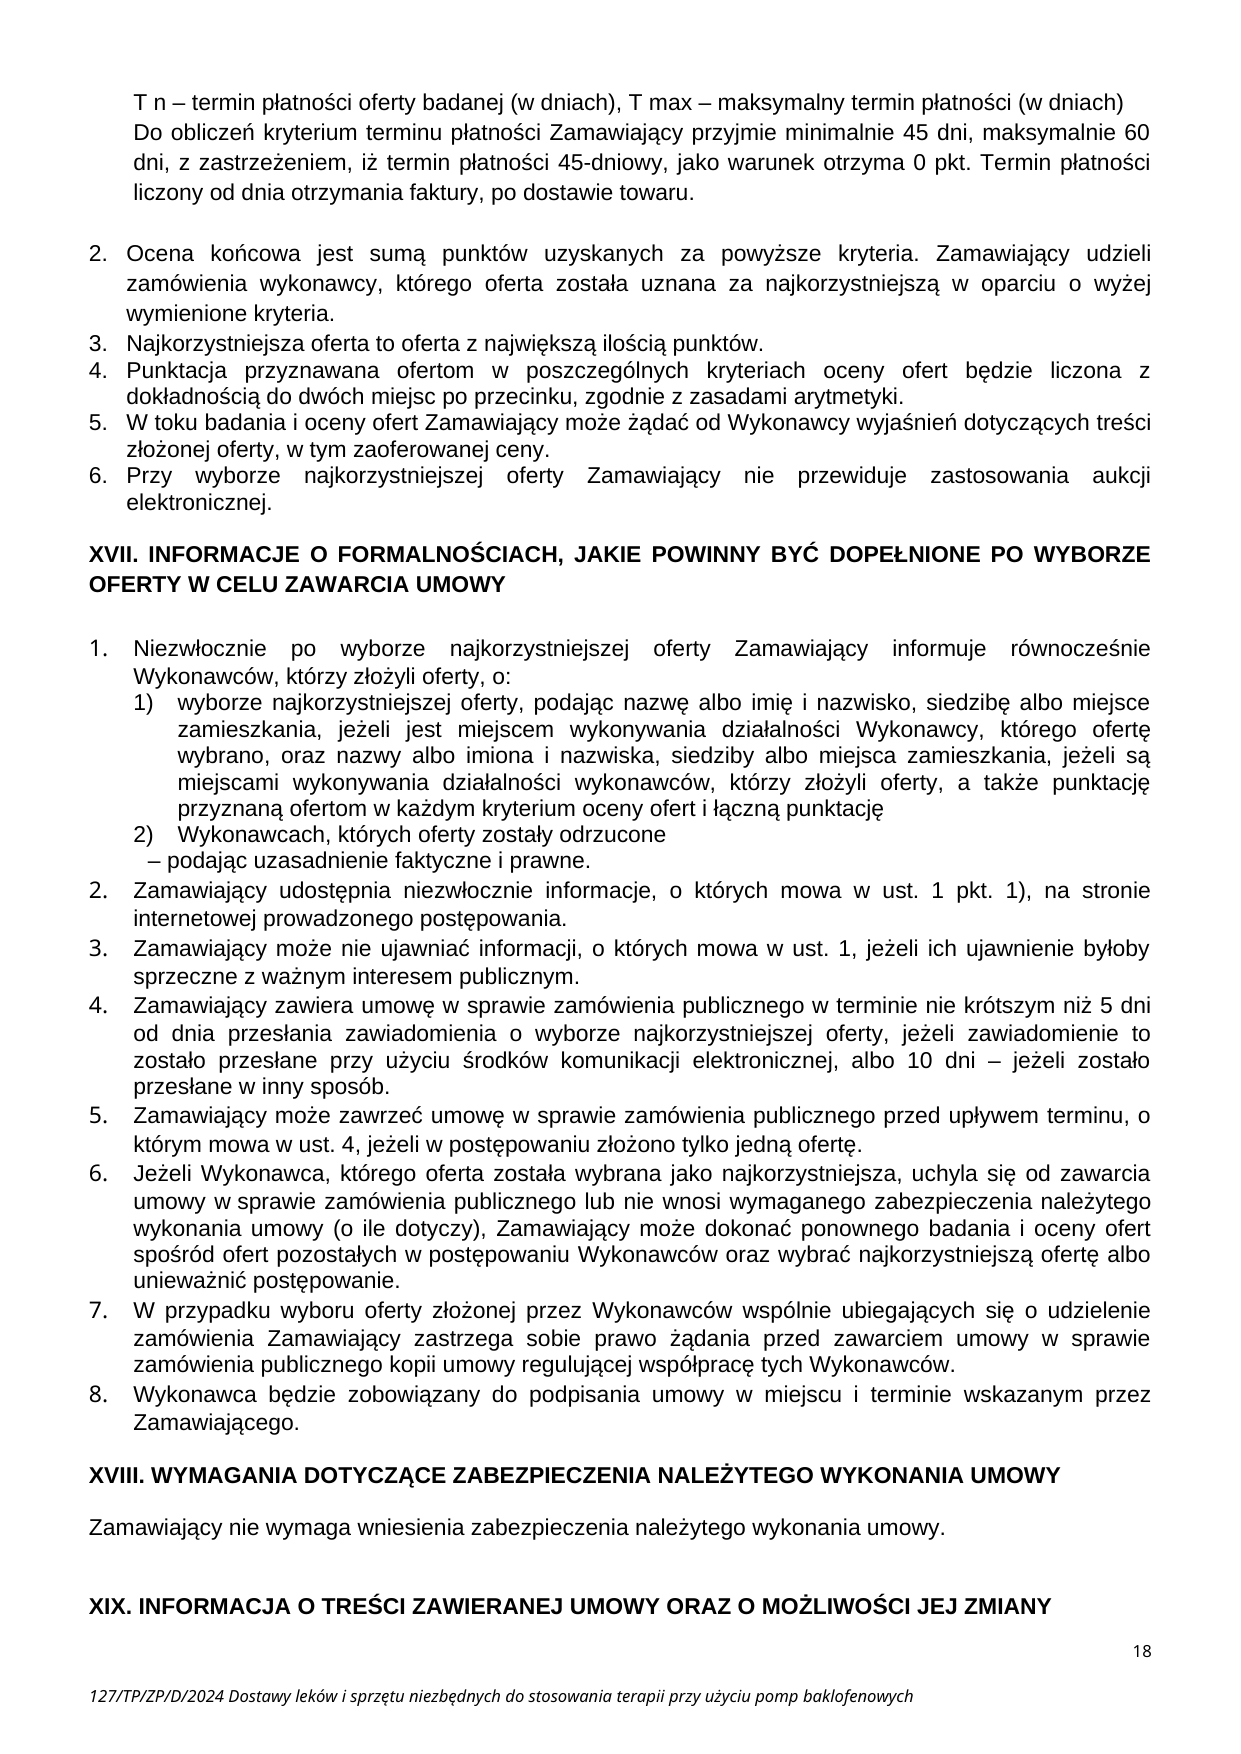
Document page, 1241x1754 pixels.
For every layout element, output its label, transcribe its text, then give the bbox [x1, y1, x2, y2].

text T n – termin płatności oferty badanej (w dniach), T max – maksymalny termin płatności (w dniach) [133, 89, 1152, 115]
list Zamawiający może nie ujawniać informacji, o których mowa w ust. 1, jeżeli ich ujawnienie byłoby sprzeczne z ważnym interesem publicznym. [89, 931, 1152, 989]
list wyborze najkorzystniejszej oferty, podając nazwę albo imię i nazwisko, siedzibę albo miejsce zamieszkania, jeżeli jest miejscem wykonywania działalności Wykonawcy, którego ofertę wybrano, oraz nazwy albo imiona i nazwiska, siedziby albo miejsca zamieszkania, jeżeli są miejscami wykonywania działalności wykonawców, którzy złożyli oferty, a także punktację przyznaną ofertom w każdym kryterium oceny ofert i łączną punktację [133, 689, 1152, 821]
list Punktacja przyznawana ofertom w poszczególnych kryteriach oceny ofert będzie liczona z dokładnością do dwóch miejsc po przecinku, zgodnie z zasadami arytmetyki. [89, 357, 1152, 409]
text Do obliczeń kryterium terminu płatności Zamawiający przyjmie minimalnie 45 dni, maksymalnie 60 dni, z zastrzeżeniem, iż termin płatności 45-dniowy, jako warunek otrzyma 0 pkt. Termin płatności liczony od dnia otrzymania faktury, po dostawie towaru. [133, 119, 1152, 206]
list Zamawiający zawiera umowę w sprawie zamówienia publicznego w terminie nie krótszym niż 5 dni od dnia przesłania zawiadomienia o wyborze najkorzystniejszej oferty, jeżeli zawiadomienie to zostało przesłane przy użyciu środków komunikacji elektronicznej, albo 10 dni – jeżeli zostało przesłane w inny sposób. [89, 989, 1152, 1099]
text XVIII. WYMAGANIA DOTYCZĄCE ZABEZPIECZENIA NALEŻYTEGO WYKONANIA UMOWY [89, 1462, 1152, 1488]
text XIX. INFORMACJA O TREŚCI ZAWIERANEJ UMOWY ORAZ O MOŻLIWOŚCI JEJ ZMIANY [89, 1593, 1152, 1620]
list W toku badania i oceny ofert Zamawiający może żądać od Wykonawcy wyjaśnień dotyczących treści złożonej oferty, w tym zaoferowanej ceny. [89, 409, 1152, 462]
list Wykonawca będzie zobowiązany do podpisania umowy w miejscu i terminie wskazanym przez Zamawiającego. [89, 1378, 1152, 1435]
list Zamawiający udostępnia niezwłocznie informacje, o których mowa w ust. 1 pkt. 1), na stronie internetowej prowadzonego postępowania. [89, 874, 1152, 931]
list Ocena końcowa jest sumą punktów uzyskanych za powyższe kryteria. Zamawiający udzieli zamówienia wykonawcy, którego oferta została uznana za najkorzystniejszą w oparciu o wyżej wymienione kryteria. [89, 240, 1152, 326]
list Niezwłocznie po wyborze najkorzystniejszej oferty Zamawiający informuje równocześnie Wykonawców, którzy złożyli oferty, o: [89, 632, 1152, 689]
text Zamawiający nie wymaga wniesienia zabezpieczenia należytego wykonania umowy. [89, 1514, 1152, 1541]
list Jeżeli Wykonawca, którego oferta została wybrana jako najkorzystniejsza, uchyla się od zawarcia umowy w sprawie zamówienia publicznego lub nie wnosi wymaganego zabezpieczenia należytego wykonania umowy (o ile dotyczy), Zamawiający może dokonać ponownego badania i oceny ofert spośród ofert pozostałych w postępowaniu Wykonawców oraz wybrać najkorzystniejszą ofertę albo unieważnić postępowanie. [89, 1157, 1152, 1294]
list Przy wyborze najkorzystniejszej oferty Zamawiający nie przewiduje zastosowania aukcji elektronicznej. [89, 462, 1152, 515]
list Wykonawcach, których oferty zostały odrzucone [133, 821, 1152, 847]
list W przypadku wyboru oferty złożonej przez Wykonawców wspólnie ubiegających się o udzielenie zamówienia Zamawiający zastrzega sobie prawo żądania przed zawarciem umowy w sprawie zamówienia publicznego kopii umowy regulującej współpracę tych Wykonawców. [89, 1294, 1152, 1378]
list Najkorzystniejsza oferta to oferta z największą ilością punktów. [89, 330, 1152, 357]
list Zamawiający może zawrzeć umowę w sprawie zamówienia publicznego przed upływem terminu, o którym mowa w ust. 4, jeżeli w postępowaniu złożono tylko jedną ofertę. [89, 1099, 1152, 1157]
text – podając uzasadnienie faktyczne i prawne. [148, 847, 1152, 874]
text XVII. Informacje o formalnościach, jakie powinny być dopełnione po wyborze oferty w celu zawarcia umowy [89, 541, 1152, 598]
